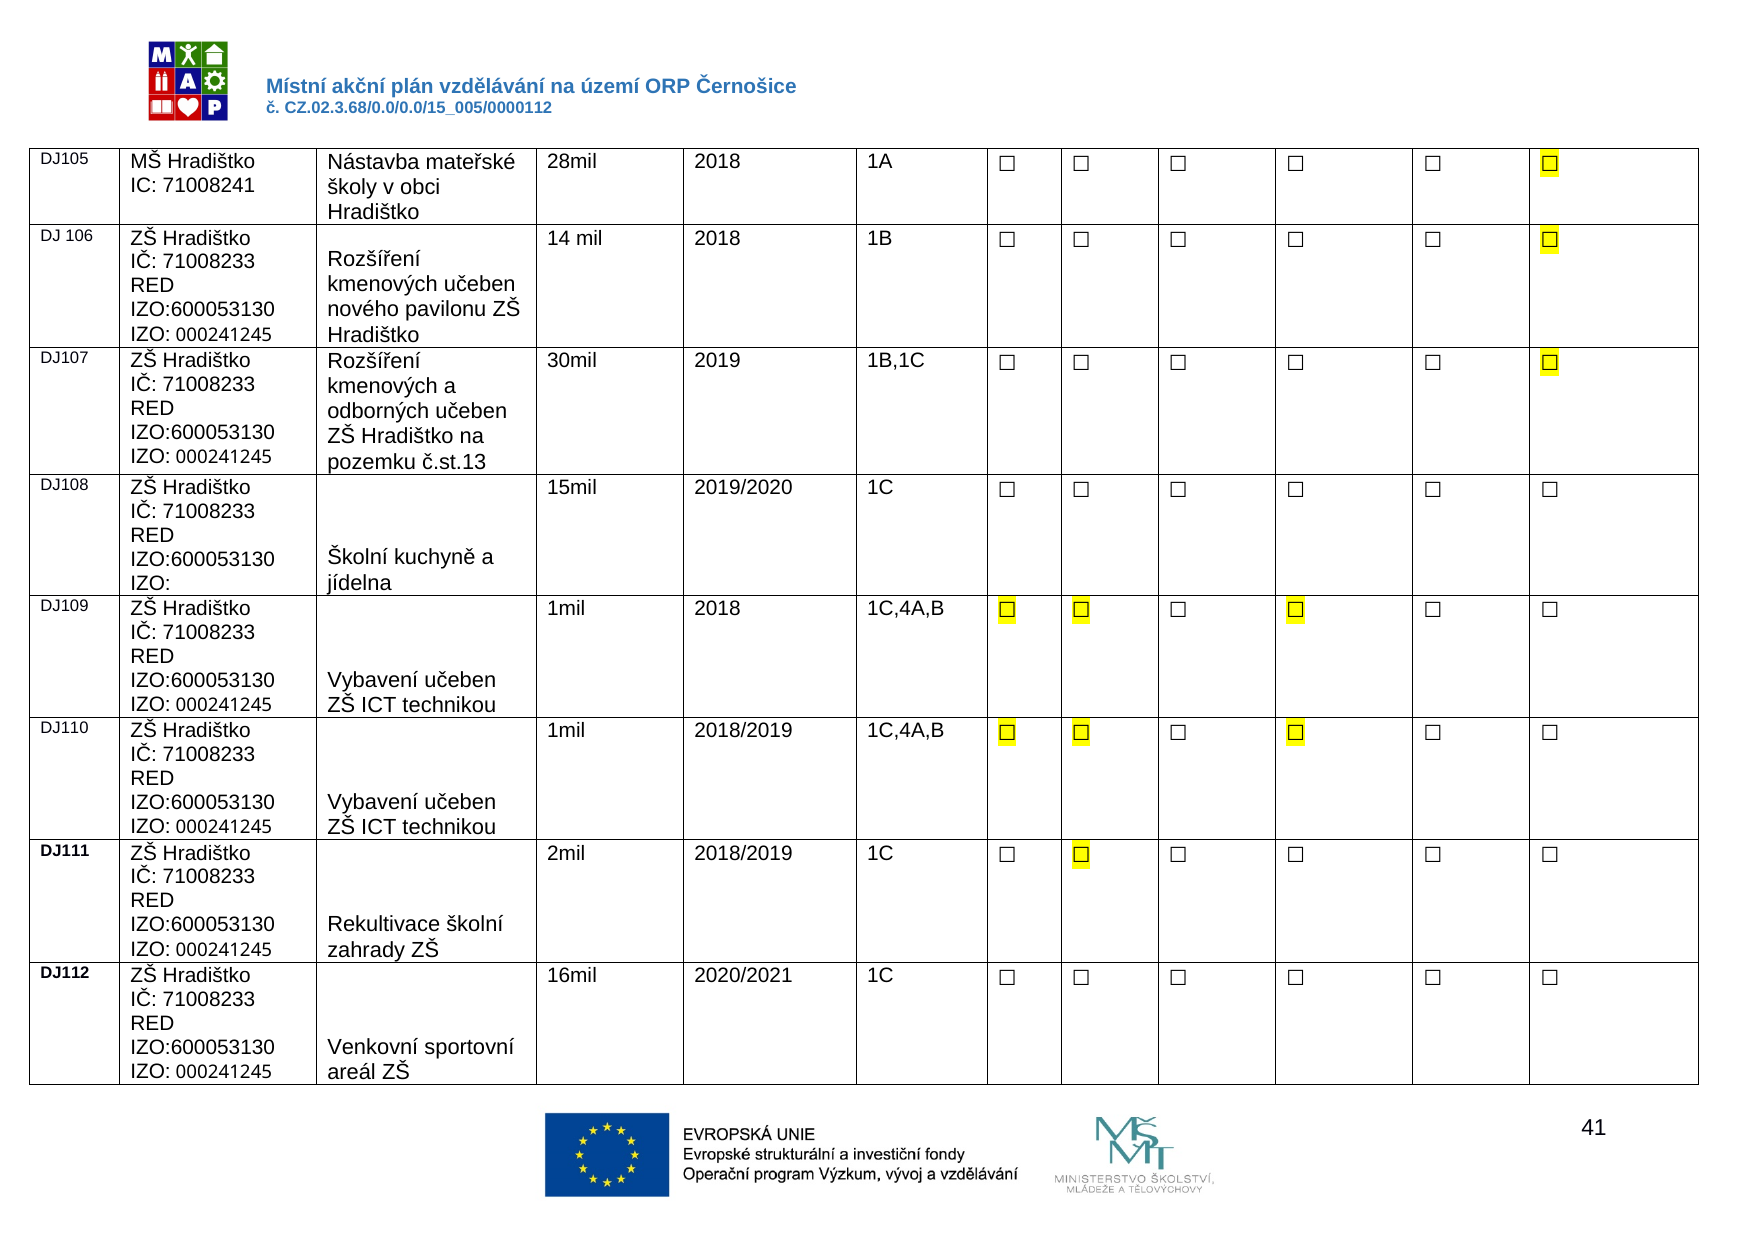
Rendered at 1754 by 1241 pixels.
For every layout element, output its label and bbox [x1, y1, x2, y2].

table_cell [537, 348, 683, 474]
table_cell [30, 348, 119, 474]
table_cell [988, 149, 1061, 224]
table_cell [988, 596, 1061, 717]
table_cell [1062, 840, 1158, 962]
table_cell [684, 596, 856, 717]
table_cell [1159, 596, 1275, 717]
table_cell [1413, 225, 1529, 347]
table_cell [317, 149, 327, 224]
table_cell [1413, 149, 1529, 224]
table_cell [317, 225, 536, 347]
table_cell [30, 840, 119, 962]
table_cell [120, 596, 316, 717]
picture [503, 1085, 1255, 1238]
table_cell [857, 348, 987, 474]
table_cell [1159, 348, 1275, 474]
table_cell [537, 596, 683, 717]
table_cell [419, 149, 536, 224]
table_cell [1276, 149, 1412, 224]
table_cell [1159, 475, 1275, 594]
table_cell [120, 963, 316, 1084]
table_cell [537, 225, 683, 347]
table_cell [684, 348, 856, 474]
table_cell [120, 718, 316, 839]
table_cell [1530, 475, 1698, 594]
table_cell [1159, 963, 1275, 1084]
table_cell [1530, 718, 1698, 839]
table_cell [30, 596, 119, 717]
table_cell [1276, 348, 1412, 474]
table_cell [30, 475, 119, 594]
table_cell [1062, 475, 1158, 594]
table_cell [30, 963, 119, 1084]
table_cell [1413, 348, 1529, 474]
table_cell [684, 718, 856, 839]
picture [147, 40, 229, 122]
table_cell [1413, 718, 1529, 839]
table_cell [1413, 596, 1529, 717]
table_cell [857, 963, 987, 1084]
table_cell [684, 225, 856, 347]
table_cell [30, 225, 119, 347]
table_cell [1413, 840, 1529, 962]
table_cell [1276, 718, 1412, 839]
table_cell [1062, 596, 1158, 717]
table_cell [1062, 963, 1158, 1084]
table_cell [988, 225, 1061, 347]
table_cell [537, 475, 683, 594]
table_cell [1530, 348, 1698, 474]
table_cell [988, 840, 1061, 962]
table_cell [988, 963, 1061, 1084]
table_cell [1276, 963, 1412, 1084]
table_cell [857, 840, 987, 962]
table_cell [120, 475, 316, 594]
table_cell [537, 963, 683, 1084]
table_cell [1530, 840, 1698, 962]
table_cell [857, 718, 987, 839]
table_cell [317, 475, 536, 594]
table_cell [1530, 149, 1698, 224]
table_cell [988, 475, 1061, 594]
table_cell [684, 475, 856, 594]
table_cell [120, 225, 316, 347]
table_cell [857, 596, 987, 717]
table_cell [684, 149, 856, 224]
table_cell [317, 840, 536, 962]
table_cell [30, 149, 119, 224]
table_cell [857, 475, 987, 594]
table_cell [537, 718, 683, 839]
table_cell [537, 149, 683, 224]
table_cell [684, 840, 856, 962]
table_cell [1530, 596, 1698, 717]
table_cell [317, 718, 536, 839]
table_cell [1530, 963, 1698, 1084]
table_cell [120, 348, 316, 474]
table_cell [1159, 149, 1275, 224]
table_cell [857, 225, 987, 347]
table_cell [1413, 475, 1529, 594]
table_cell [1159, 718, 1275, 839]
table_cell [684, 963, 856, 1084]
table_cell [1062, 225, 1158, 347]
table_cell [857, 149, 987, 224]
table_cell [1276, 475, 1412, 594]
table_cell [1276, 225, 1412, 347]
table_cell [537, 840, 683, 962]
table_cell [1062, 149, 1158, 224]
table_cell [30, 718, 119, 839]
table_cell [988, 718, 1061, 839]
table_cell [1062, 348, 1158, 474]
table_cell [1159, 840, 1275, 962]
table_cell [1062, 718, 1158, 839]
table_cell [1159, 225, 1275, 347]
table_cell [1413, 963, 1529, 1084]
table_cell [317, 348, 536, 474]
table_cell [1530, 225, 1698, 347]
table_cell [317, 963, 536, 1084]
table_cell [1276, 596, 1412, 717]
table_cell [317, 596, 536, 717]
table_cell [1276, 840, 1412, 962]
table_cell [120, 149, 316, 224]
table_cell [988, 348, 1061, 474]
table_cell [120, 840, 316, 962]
